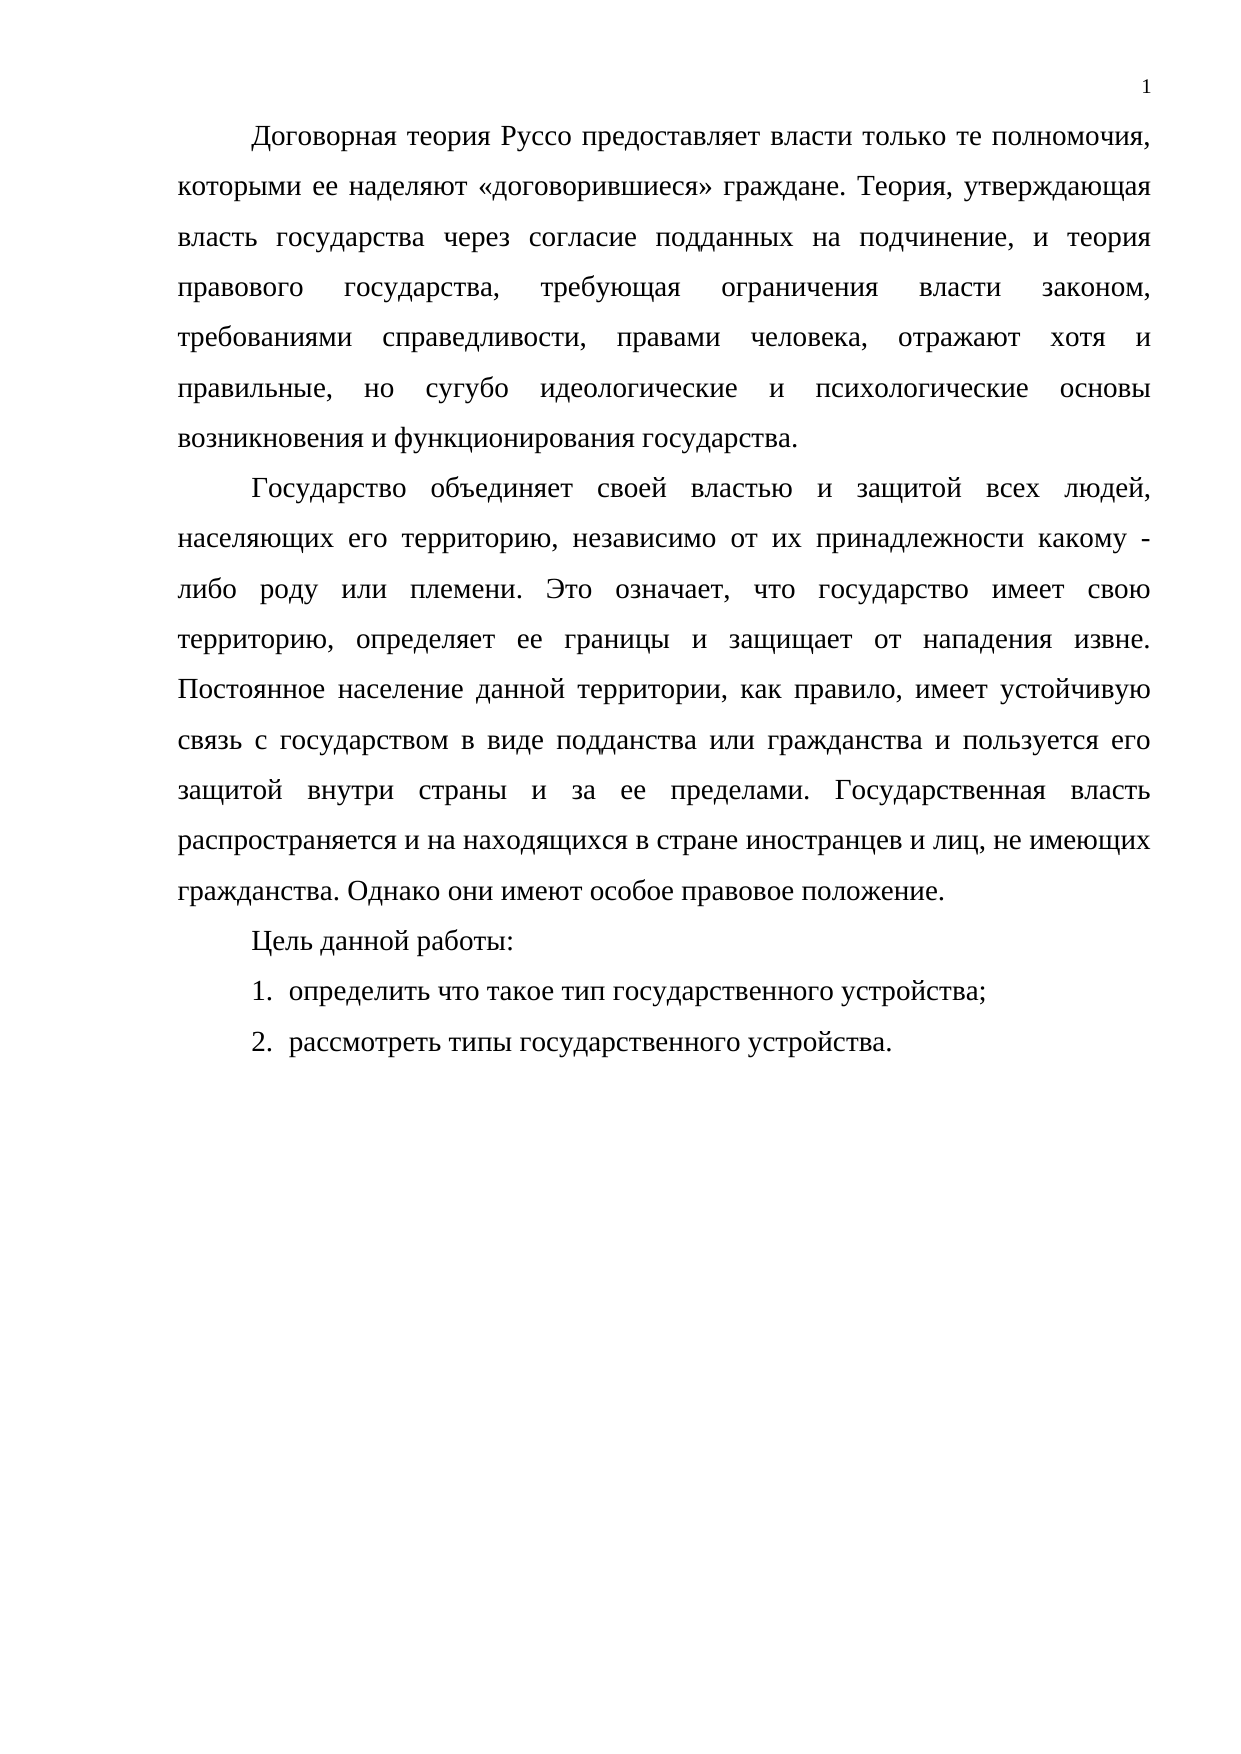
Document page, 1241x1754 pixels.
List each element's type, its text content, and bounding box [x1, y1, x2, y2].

text Договорная теория Руссо предоставляет власти только те полномочия, которыми ее наделяют «договорившиеся» граждане. Теория, утверждающая власть государства через согласие подданных на подчинение, и теория правового государства, требующая ограничения власти законом, требованиями справедливости, правами человека, отражают хотя и правильные, но сугубо идеологические и психологические основы возникновения и функционирования государства. [177, 118, 1152, 453]
list рассмотреть типы государственного устройства. [177, 1024, 1152, 1057]
list определить что такое тип государственного устройства; [177, 973, 1152, 1007]
text Цель данной работы: [177, 923, 1152, 957]
text Государство объединяет своей властью и защитой всех людей, населяющих его территорию, независимо от их принадлежности какому -либо роду или племени. Это означает, что государство имеет свою территорию, определяет ее границы и защищает от нападения извне. Постоянное население данной территории, как правило, имеет устойчивую связь с государством в виде подданства или гражданства и пользуется его защитой внутри страны и за ее пределами. Государственная власть распространяется и на находящихся в стране иностранцев и лиц, не имеющих гражданства. Однако они имеют особое правовое положение. [177, 470, 1152, 906]
